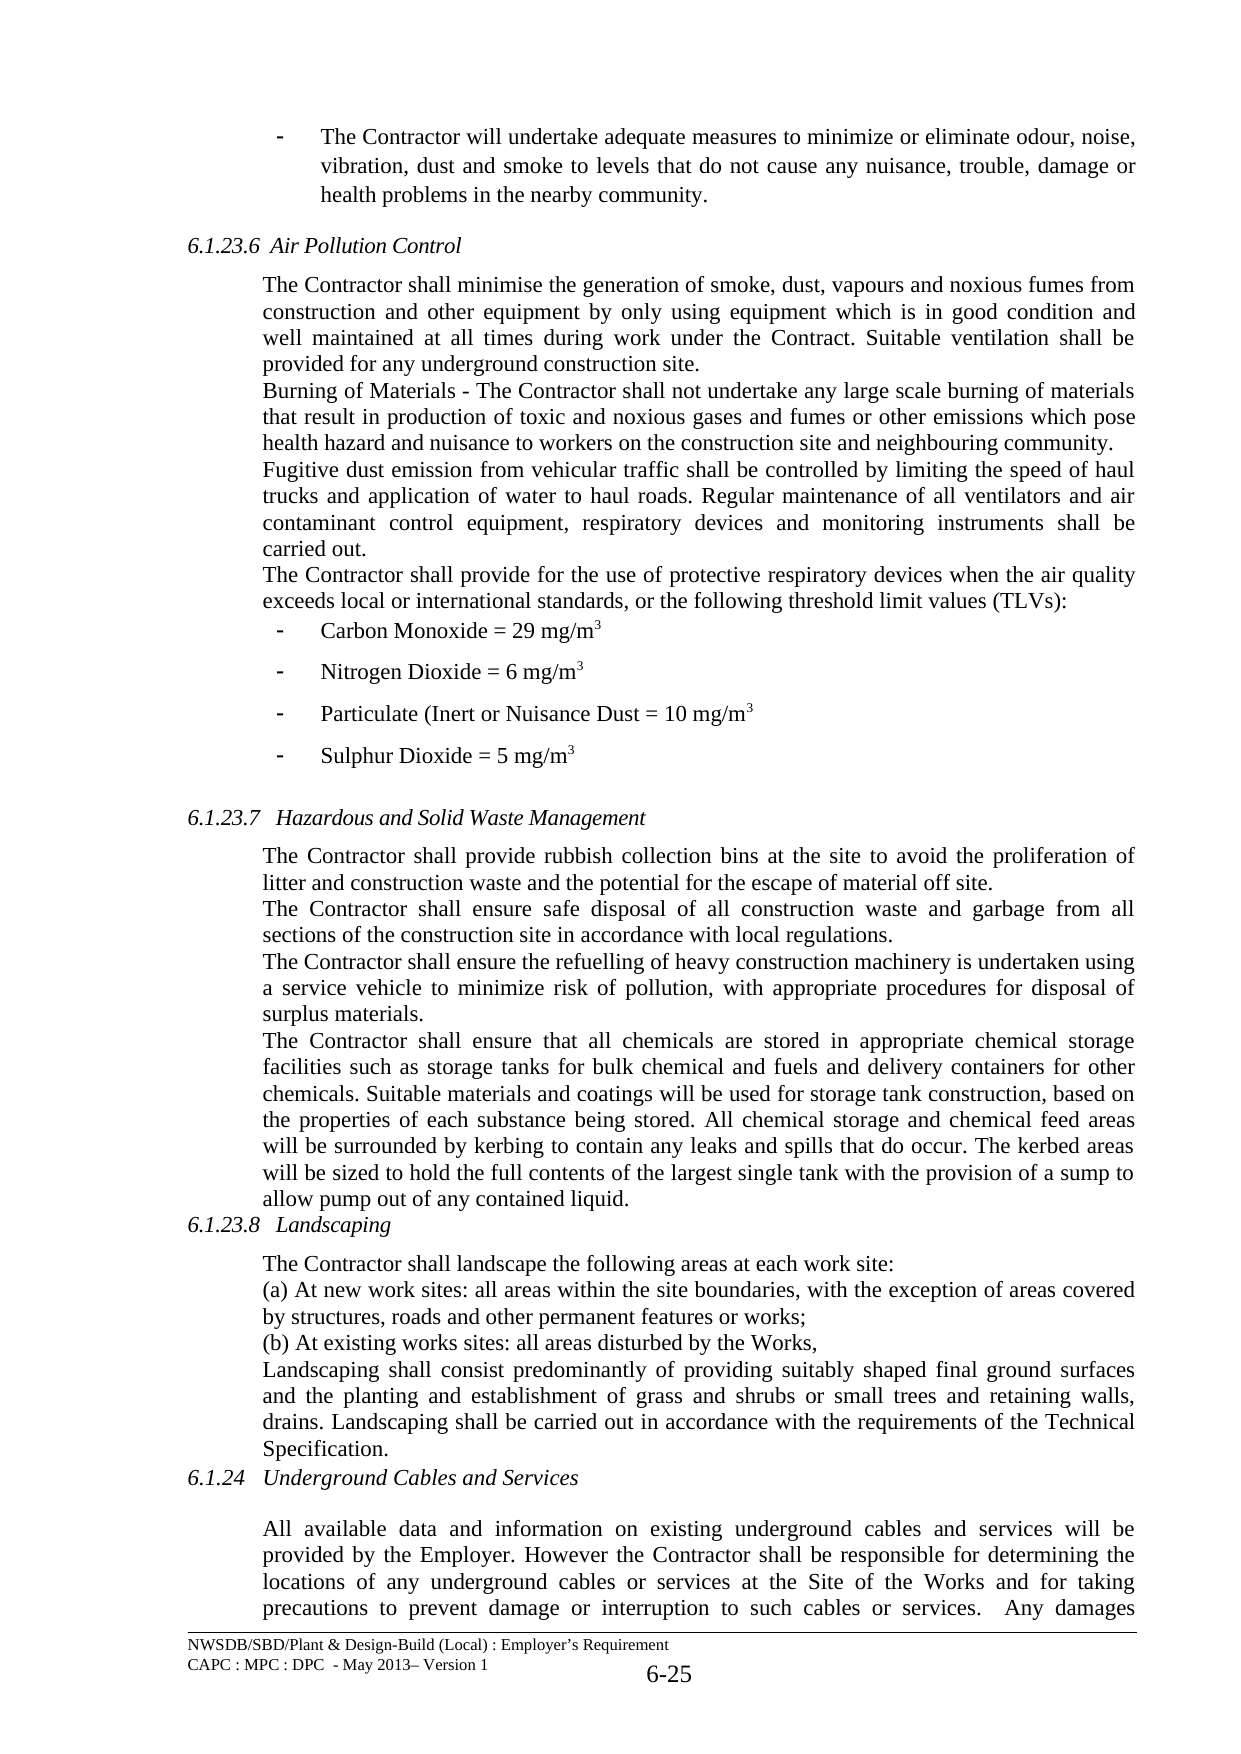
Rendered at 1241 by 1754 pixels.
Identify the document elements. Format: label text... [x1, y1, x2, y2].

text The Contractor shall minimise the generation of smoke, dust, vapours and noxious fumes from construction and other equipment by only using equipment which is in good condition and well maintained at all times during work under the Contract. Suitable ventilation shall be provided for any underground construction site. [262, 271, 1137, 377]
text The Contractor shall ensure that all chemicals are stored in appropriate chemical storage facilities such as storage tanks for bulk chemical and fuels and delivery containers for other chemicals. Suitable materials and coatings will be used for storage tank construction, based on the properties of each substance being stored. All chemical storage and chemical feed areas will be surrounded by kerbing to contain any leaks and spills that do occur. The kerbed areas will be sized to hold the full contents of the largest single tank with the provision of a sump to allow pump out of any contained liquid. [262, 1027, 1137, 1211]
list Particulate (Inert or Nuisance Dust = 10 mg/m3 [276, 697, 1137, 726]
subtitle 6.1.23.7 Hazardous and Solid Waste Management [187, 803, 1137, 830]
text (a) At new work sites: all areas within the site boundaries, with the exception of areas covered by structures, roads and other permanent features or works; [262, 1277, 1137, 1329]
text The Contractor shall landscape the following areas at each work site: [262, 1250, 1137, 1277]
text The Contractor shall provide for the use of protective respiratory devices when the air quality exceeds local or international standards, or the following threshold limit values (TLVs): [262, 561, 1137, 614]
text Landscaping shall consist predominantly of providing suitably shaped final ground surfaces and the planting and establishment of grass and shrubs or small trees and retaining walls, drains. Landscaping shall be carried out in accordance with the requirements of the Technical Specification. [262, 1356, 1137, 1461]
text Fugitive dust emission from vehicular traffic shall be controlled by limiting the speed of haul trucks and application of water to haul roads. Regular maintenance of all ventilators and air contaminant control equipment, respiratory devices and monitoring instruments shall be carried out. [262, 456, 1137, 561]
list The Contractor will undertake adequate measures to minimize or eliminate odour, noise, vibration, dust and smoke to levels that do not cause any nuisance, trouble, damage or health problems in the nearby community. [276, 120, 1137, 207]
list Carbon Monoxide = 29 mg/m3 [276, 614, 1137, 643]
subtitle 6.1.23.8 Landscaping [187, 1211, 1137, 1238]
text The Contractor shall ensure the refuelling of heavy construction machinery is undertaken using a service vehicle to minimize risk of pollution, with appropriate procedures for disposal of surplus materials. [262, 948, 1137, 1027]
list Sulphur Dioxide = 5 mg/m3 [276, 739, 1137, 768]
text Burning of Materials - The Contractor shall not undertake any large scale burning of materials that result in production of toxic and noxious gases and fumes or other emissions which pose health hazard and nuisance to workers on the construction site and neighbouring community. [262, 377, 1137, 456]
list Nitrogen Dioxide = 6 mg/m3 [276, 656, 1137, 685]
text The Contractor shall provide rubbish collection bins at the site to avoid the proliferation of litter and construction waste and the potential for the escape of material off site. [262, 842, 1137, 895]
subtitle 6.1.24 Underground Cables and Services [187, 1461, 1137, 1490]
text (b) At existing works sites: all areas disturbed by the Works, [262, 1329, 1137, 1356]
text The Contractor shall ensure safe disposal of all construction waste and garbage from all sections of the construction site in accordance with local regulations. [262, 895, 1137, 948]
subtitle 6.1.23.6 Air Pollution Control [187, 232, 1137, 259]
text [262, 1515, 1137, 1621]
